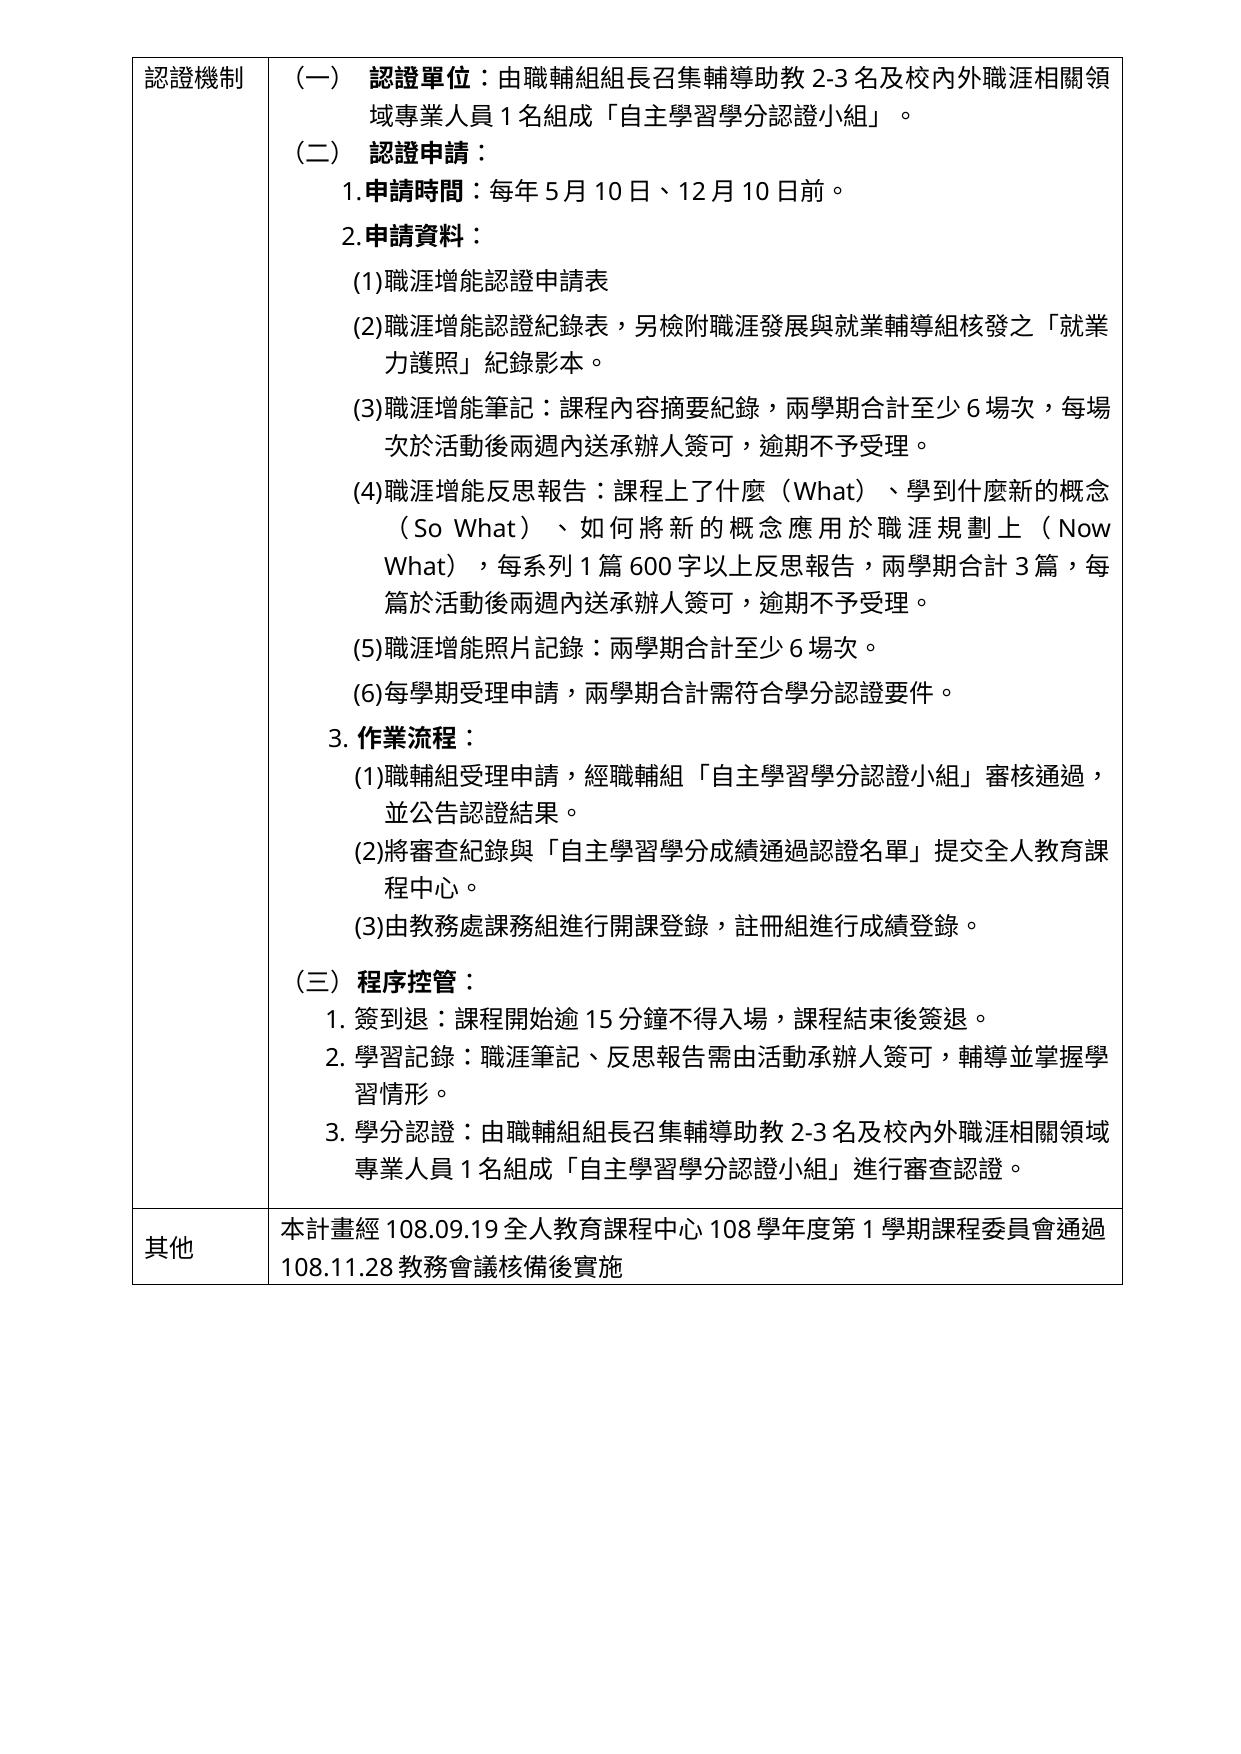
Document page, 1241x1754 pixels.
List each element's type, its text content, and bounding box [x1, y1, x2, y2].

table_cell 其他 [133, 1209, 268, 1284]
table_cell 認證單位：由職輔組組長召集輔導助教2-3名及校內外職涯相關領域專業人員1名組成「自主學習學分認證小組」。 認證申請： 申請時間：每年5月10日、12月10日前。 申請資料： 職涯增能認證申請表 職涯增能認證紀錄表，另檢附職涯發展與就業輔導組核發之「就業力護照」紀錄影本。 職涯增能筆記：課程內容摘要紀錄，兩學期合計至少6場次，每場次於活動後兩週內送承辦人簽可，逾期不予受理。 職涯增能反思報告：課程上了什麼（What）、學到什麼新的概念（So What）、如何將新的概念應用於職涯規劃上（Now What），每系列1篇600字以上反思報告，兩學期合計3篇，每篇於活動後兩週內送承辦人簽可，逾期不予受理。 職涯增能照片記錄：兩學期合計至少6場次。 每學期受理申請，兩學期合計需符合學分認證要件。 作業流程： 職輔組受理申請，經職輔組「自主學習學分認證小組」審核通過，並公告認證結果。 將審查紀錄與「自主學習學分成績通過認證名單」提交全人教育課程中心。 由教務處課務組進行開課登錄，註冊組進行成績登錄。 程序控管： 簽到退：課程開始逾15分鐘不得入場，課程結束後簽退。 學習記錄：職涯筆記、反思報告需由活動承辦人簽可，輔導並掌握學習情形。 學分認證：由職輔組組長召集輔導助教2-3名及校內外職涯相關領域專業人員1名組成「自主學習學分認證小組」進行審查認證。 [269, 58, 1122, 1208]
table_cell 認證機制 [133, 58, 268, 1208]
table_cell 本計畫經108.09.19全人教育課程中心108學年度第1學期課程委員會通過 108.11.28教務會議核備後實施 [269, 1209, 1122, 1284]
